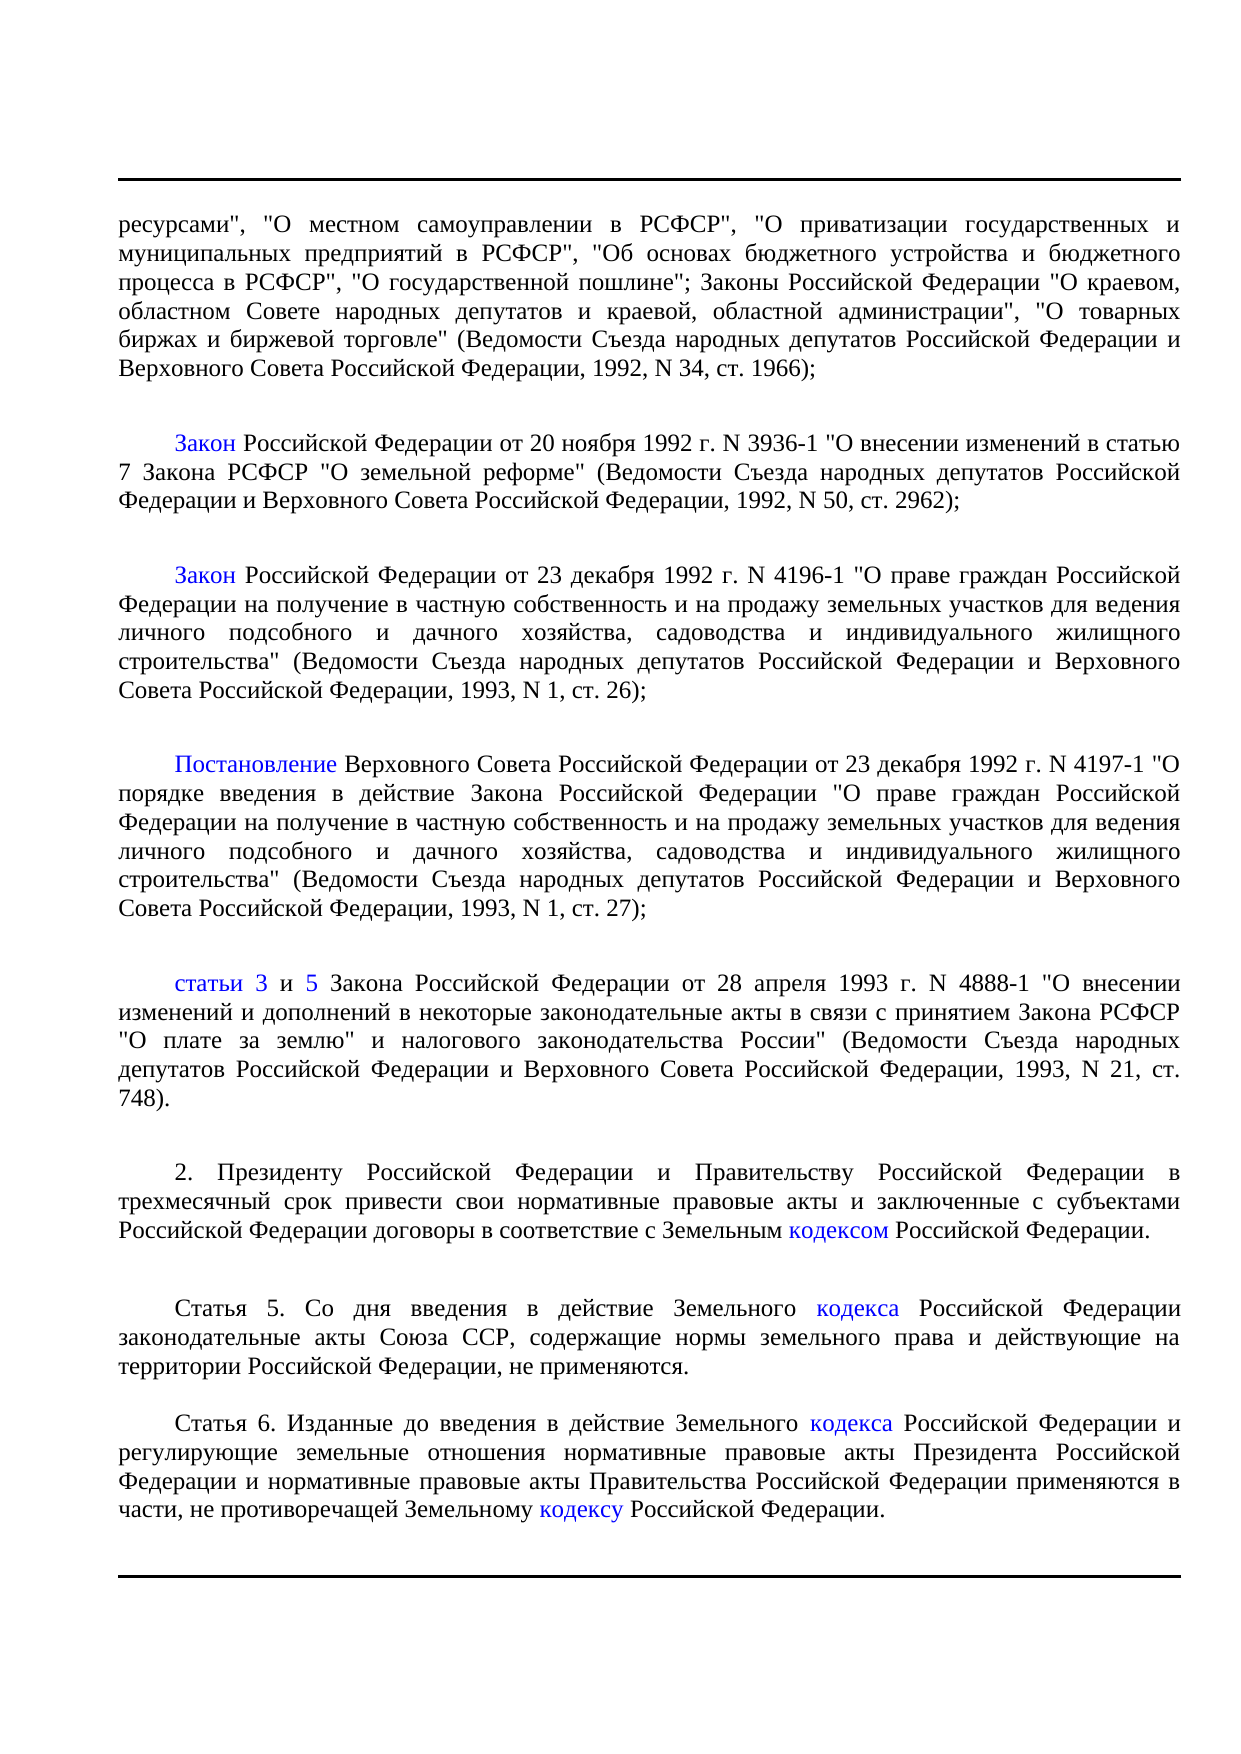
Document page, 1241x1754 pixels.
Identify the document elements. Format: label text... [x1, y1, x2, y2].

text Статья 5. Со дня введения в действие Земельного кодекса Российской Федерации законодательные акты Союза ССР, содержащие нормы земельного права и действующие на территории Российской Федерации, не применяются. [118, 1293, 1181, 1379]
text Статья 6. Изданные до введения в действие Земельного кодекса Российской Федерации и регулирующие земельные отношения нормативные правовые акты Президента Российской Федерации и нормативные правовые акты Правительства Российской Федерации применяются в части, не противоречащей Земельному кодексу Российской Федерации. [118, 1408, 1181, 1523]
text Постановление Верховного Совета Российской Федерации от 23 декабря 1992 г. N 4197-1 "О порядке введения в действие Закона Российской Федерации "О праве граждан Российской Федерации на получение в частную собственность и на продажу земельных участков для ведения личного подсобного и дачного хозяйства, садоводства и индивидуального жилищного строительства" (Ведомости Съезда народных депутатов Российской Федерации и Верховного Совета Российской Федерации, 1993, N 1, ст. 27); [118, 749, 1181, 922]
text Закон Российской Федерации от 23 декабря 1992 г. N 4196-1 "О праве граждан Российской Федерации на получение в частную собственность и на продажу земельных участков для ведения личного подсобного и дачного хозяйства, садоводства и индивидуального жилищного строительства" (Ведомости Съезда народных депутатов Российской Федерации и Верховного Совета Российской Федерации, 1993, N 1, ст. 26); [118, 560, 1181, 704]
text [118, 209, 1181, 382]
text 2. Президенту Российской Федерации и Правительству Российской Федерации в трехмесячный срок привести свои нормативные правовые акты и заключенные с субъектами Российской Федерации договоры в соответствие с Земельным кодексом Российской Федерации. [118, 1157, 1181, 1244]
text статьи 3 и 5 Закона Российской Федерации от 28 апреля 1993 г. N 4888-1 "О внесении изменений и дополнений в некоторые законодательные акты в связи с принятием Закона РСФСР "О плате за землю" и налогового законодательства России" (Ведомости Съезда народных депутатов Российской Федерации и Верховного Совета Российской Федерации, 1993, N 21, ст. 748). [118, 968, 1181, 1112]
text Закон Российской Федерации от 20 ноября 1992 г. N 3936-1 "О внесении изменений в статью 7 Закона РСФСР "О земельной реформе" (Ведомости Съезда народных депутатов Российской Федерации и Верховного Совета Российской Федерации, 1992, N 50, ст. 2962); [118, 428, 1181, 514]
